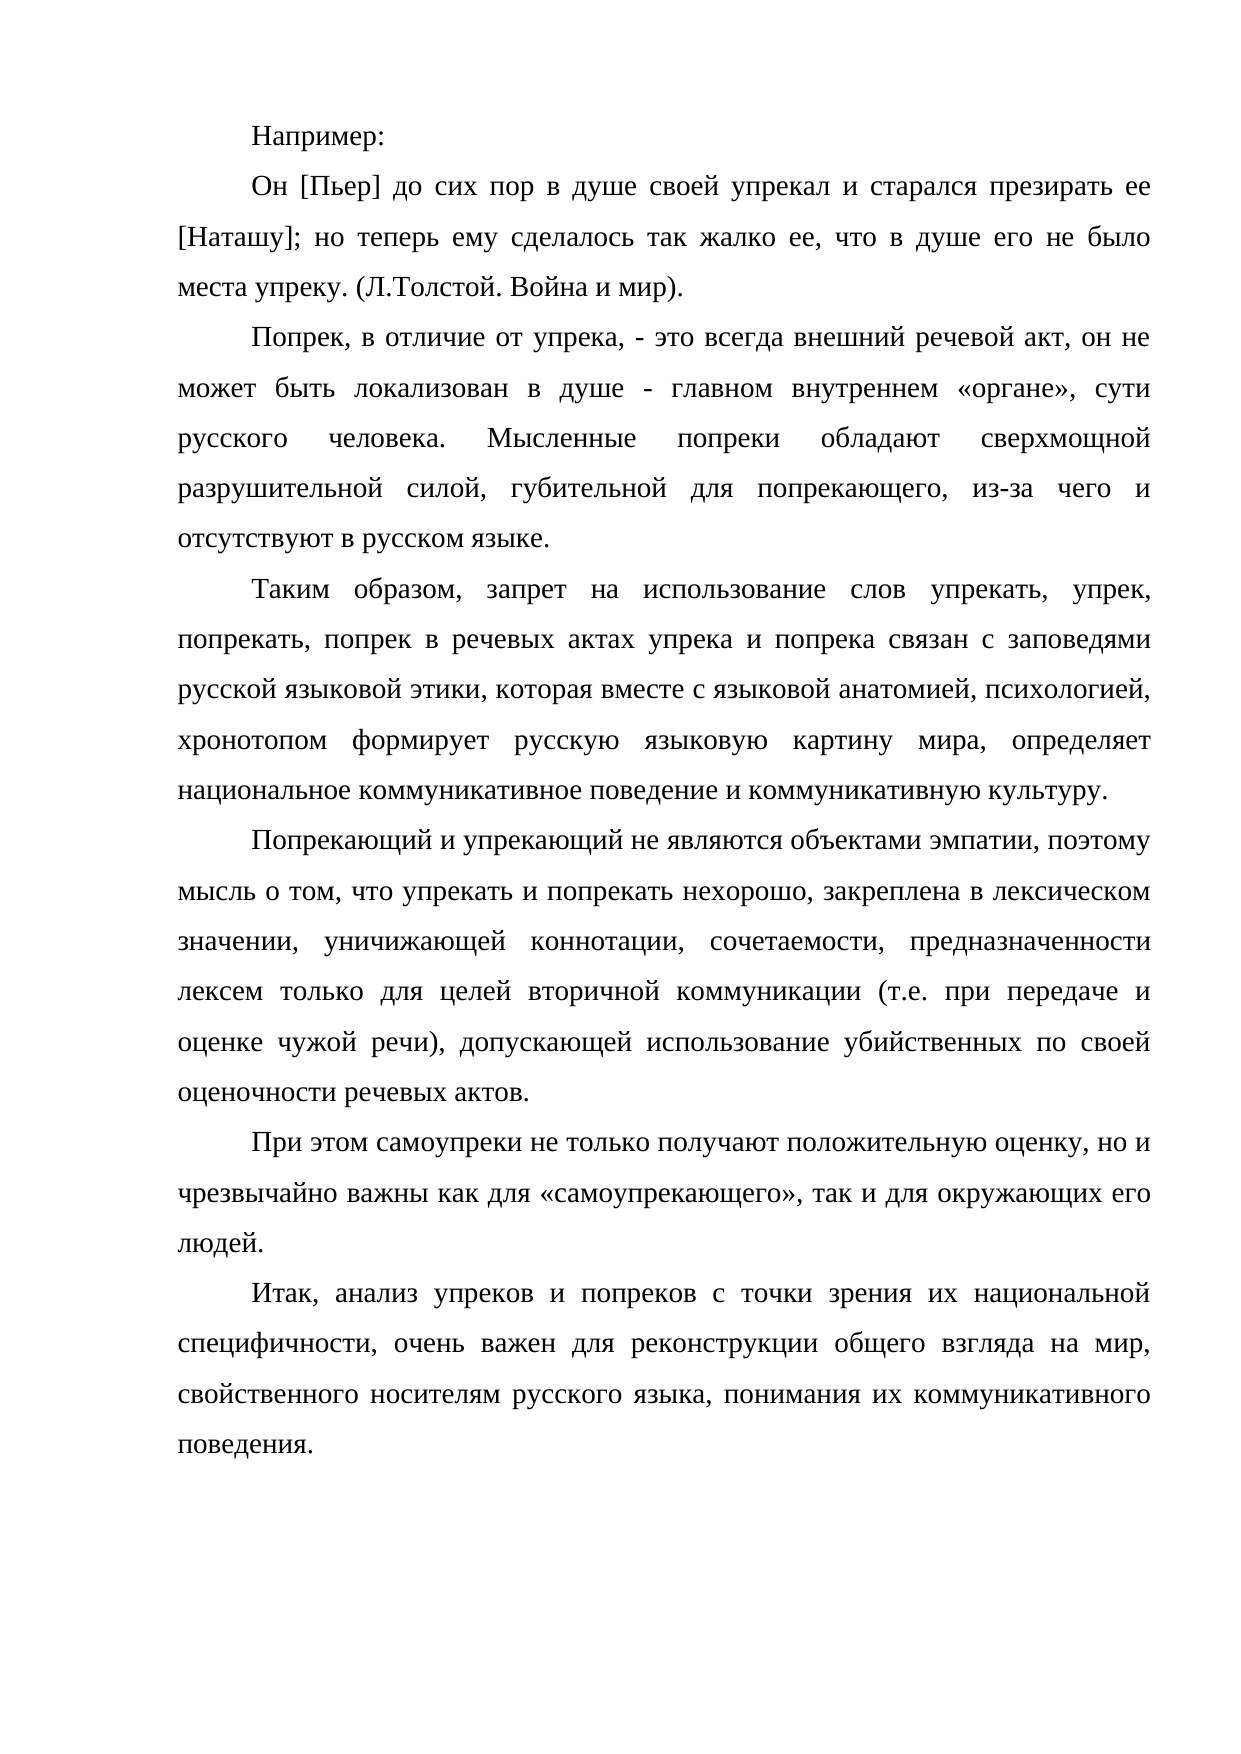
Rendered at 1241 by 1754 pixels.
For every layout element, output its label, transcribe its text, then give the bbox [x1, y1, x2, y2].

text Попрекающий и упрекающий не являются объектами эмпатии, поэтому мысль о том, что упрекать и попрекать нехорошо, закреплена в лексическом значении, уничижающей коннотации, сочетаемости, предназначенности лексем только для целей вторичной коммуникации (т.е. при передаче и оценке чужой речи), допускающей использование убийственных по своей оценочности речевых актов. [177, 822, 1152, 1108]
text При этом самоупреки не только получают положительную оценку, но и чрезвычайно важны как для «самоупрекающего», так и для окружающих его людей. [177, 1124, 1152, 1258]
text Он [Пьер] до сих пор в душе своей упрекал и старался презирать ее [Наташу]; но теперь ему сделалось так жалко ее, что в душе его не было места упреку. (Л.Толстой. Война и мир). [177, 168, 1152, 303]
text Например: [177, 118, 1152, 152]
text Попрек, в отличие от упрека, - это всегда внешний речевой акт, он не может быть локализован в душе - главном внутреннем «органе», сути русского человека. Мысленные попреки обладают сверхмощной разрушительной силой, губительной для попрекающего, из-за чего и отсутствуют в русском языке. [177, 319, 1152, 554]
text Таким образом, запрет на использование слов упрекать, упрек, попрекать, попрек в речевых актах упрека и попрека связан с заповедями русской языковой этики, которая вместе с языковой анатомией, психологией, хронотопом формирует русскую языковую картину мира, определяет национальное коммуникативное поведение и коммуникативную культуру. [177, 571, 1152, 806]
text Итак, анализ упреков и попреков с точки зрения их национальной специфичности, очень важен для реконструкции общего взгляда на мир, свойственного носителям русского языка, понимания их коммуникативного поведения. [177, 1275, 1152, 1460]
